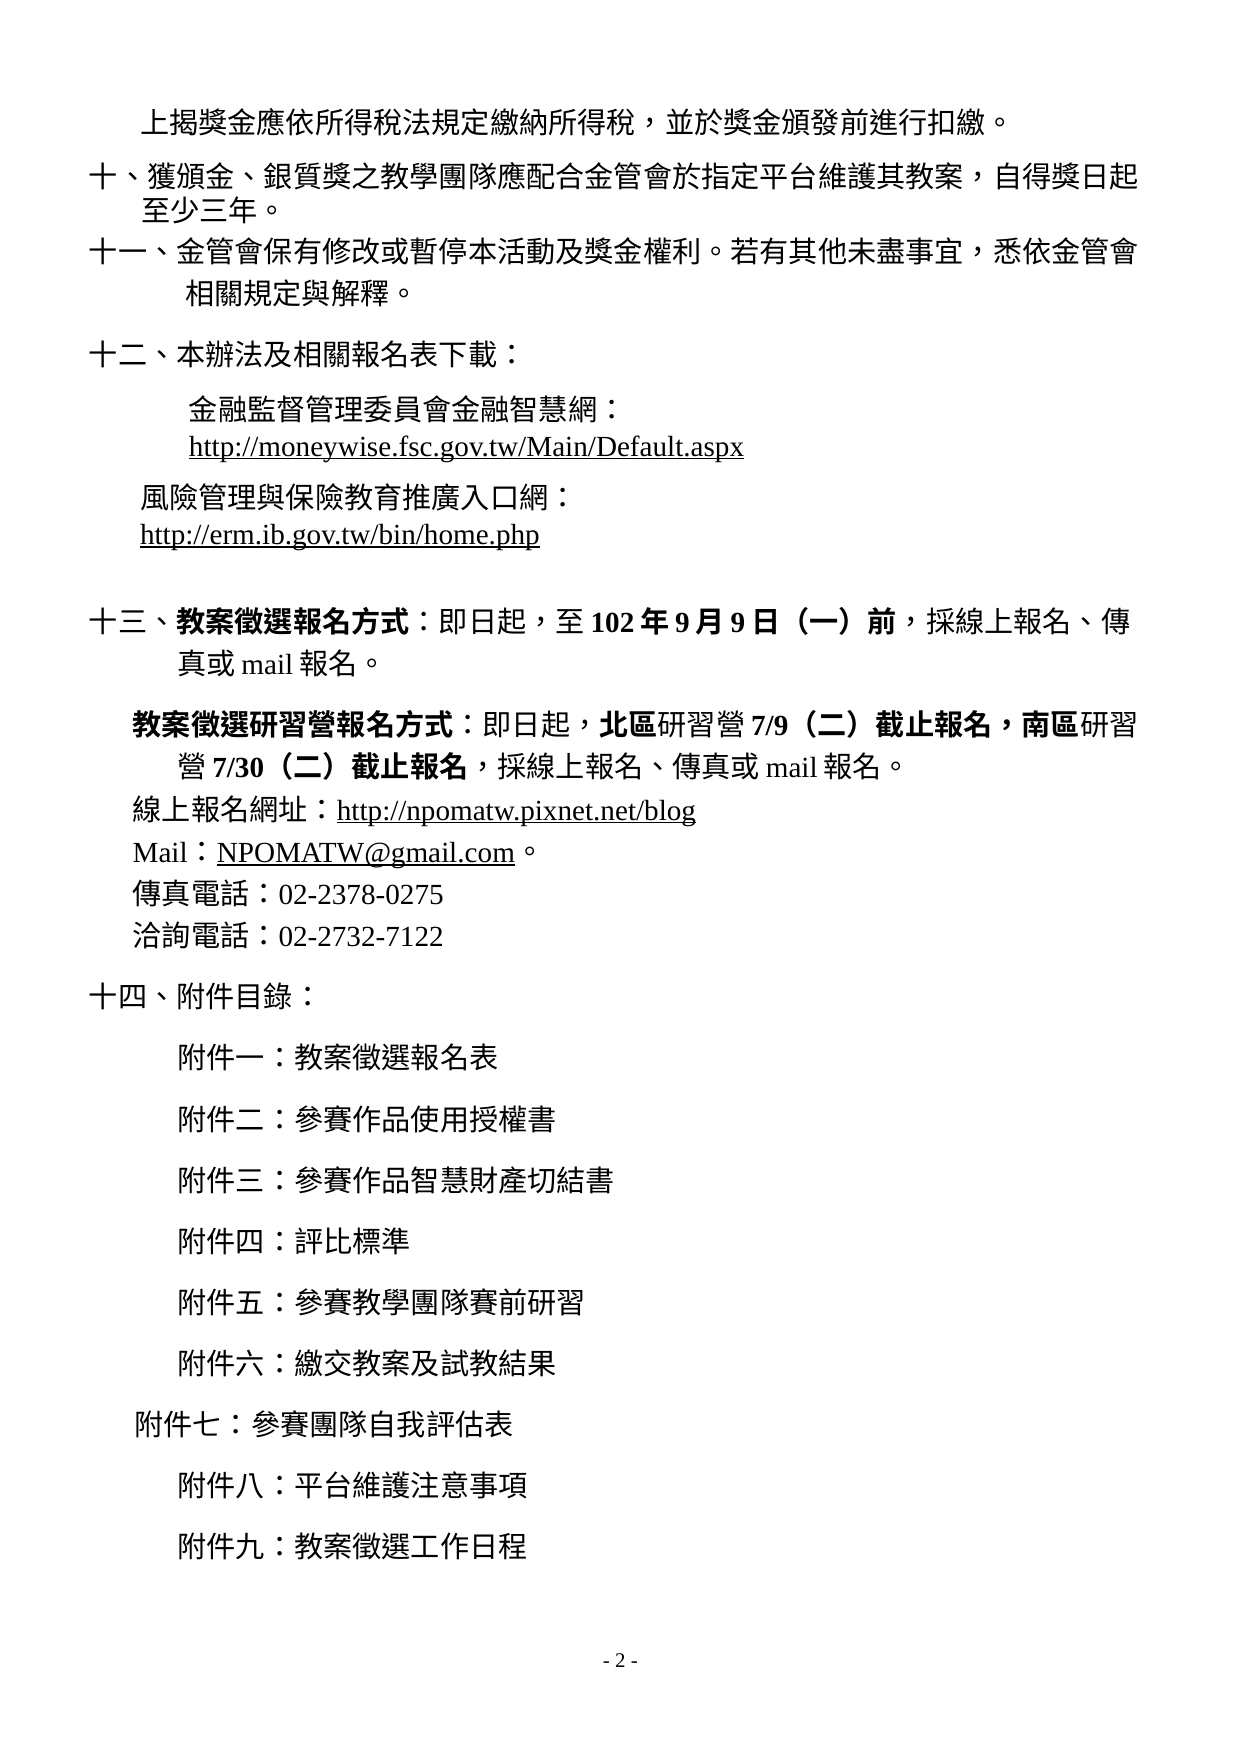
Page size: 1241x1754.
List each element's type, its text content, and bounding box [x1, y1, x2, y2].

text 十四、附件目錄： [89, 974, 1152, 1016]
text http://moneywise.fsc.gov.tw/Main/Default.aspx [189, 429, 1152, 462]
text 線上報名網址：http://npomatw.pixnet.net/blog [89, 786, 1152, 828]
text 附件九：教案徵選工作日程 [141, 1523, 1152, 1566]
text 附件一：教案徵選報名表 [141, 1035, 1152, 1077]
text 相關規定與解釋。 [177, 271, 1152, 313]
text 附件八：平台維護注意事項 [141, 1462, 1152, 1504]
text 附件五：參賽教學團隊賽前研習 [141, 1279, 1152, 1321]
text 附件二：參賽作品使用授權書 [141, 1096, 1152, 1138]
text 金融監督管理委員會金融智慧網： [189, 386, 1152, 429]
text 十二、本辦法及相關報名表下載： [89, 332, 1152, 374]
text 上揭獎金應依所得稅法規定繳納所得稅，並於獎金頒發前進行扣繳。 [140, 99, 1152, 142]
text 洽詢電話：02-2732-7122 [89, 913, 1152, 955]
text 傳真電話：02-2378-0275 [89, 871, 1152, 913]
text Mail：NPOMATW@gmail.com。 [89, 828, 1152, 871]
text 十一、金管會保有修改或暫停本活動及獎金權利。若有其他未盡事宜，悉依金管會 [89, 228, 1152, 271]
text 附件三：參賽作品智慧財產切結書 [141, 1157, 1152, 1199]
text http://erm.ib.gov.tw/bin/home.php [89, 517, 1152, 551]
text 附件六：繳交教案及試教結果 [141, 1340, 1152, 1382]
text 附件七：參賽團隊自我評估表 [89, 1401, 1152, 1443]
text 十三、教案徵選報名方式：即日起，至102年9月9日（一）前，採線上報名、傳真或mail報名。 [89, 598, 1152, 683]
text 風險管理與保險教育推廣入口網： [89, 475, 1152, 517]
text 教案徵選研習營報名方式：即日起，北區研習營7/9（二）截止報名，南區研習營7/30（二）截止報名，採線上報名、傳真或mail報名。 [89, 701, 1152, 786]
text 十、獲頒金、銀質獎之教學團隊應配合金管會於指定平台維護其教案，自得獎日起至少三年。 [89, 160, 1152, 228]
text 附件四：評比標準 [141, 1218, 1152, 1260]
